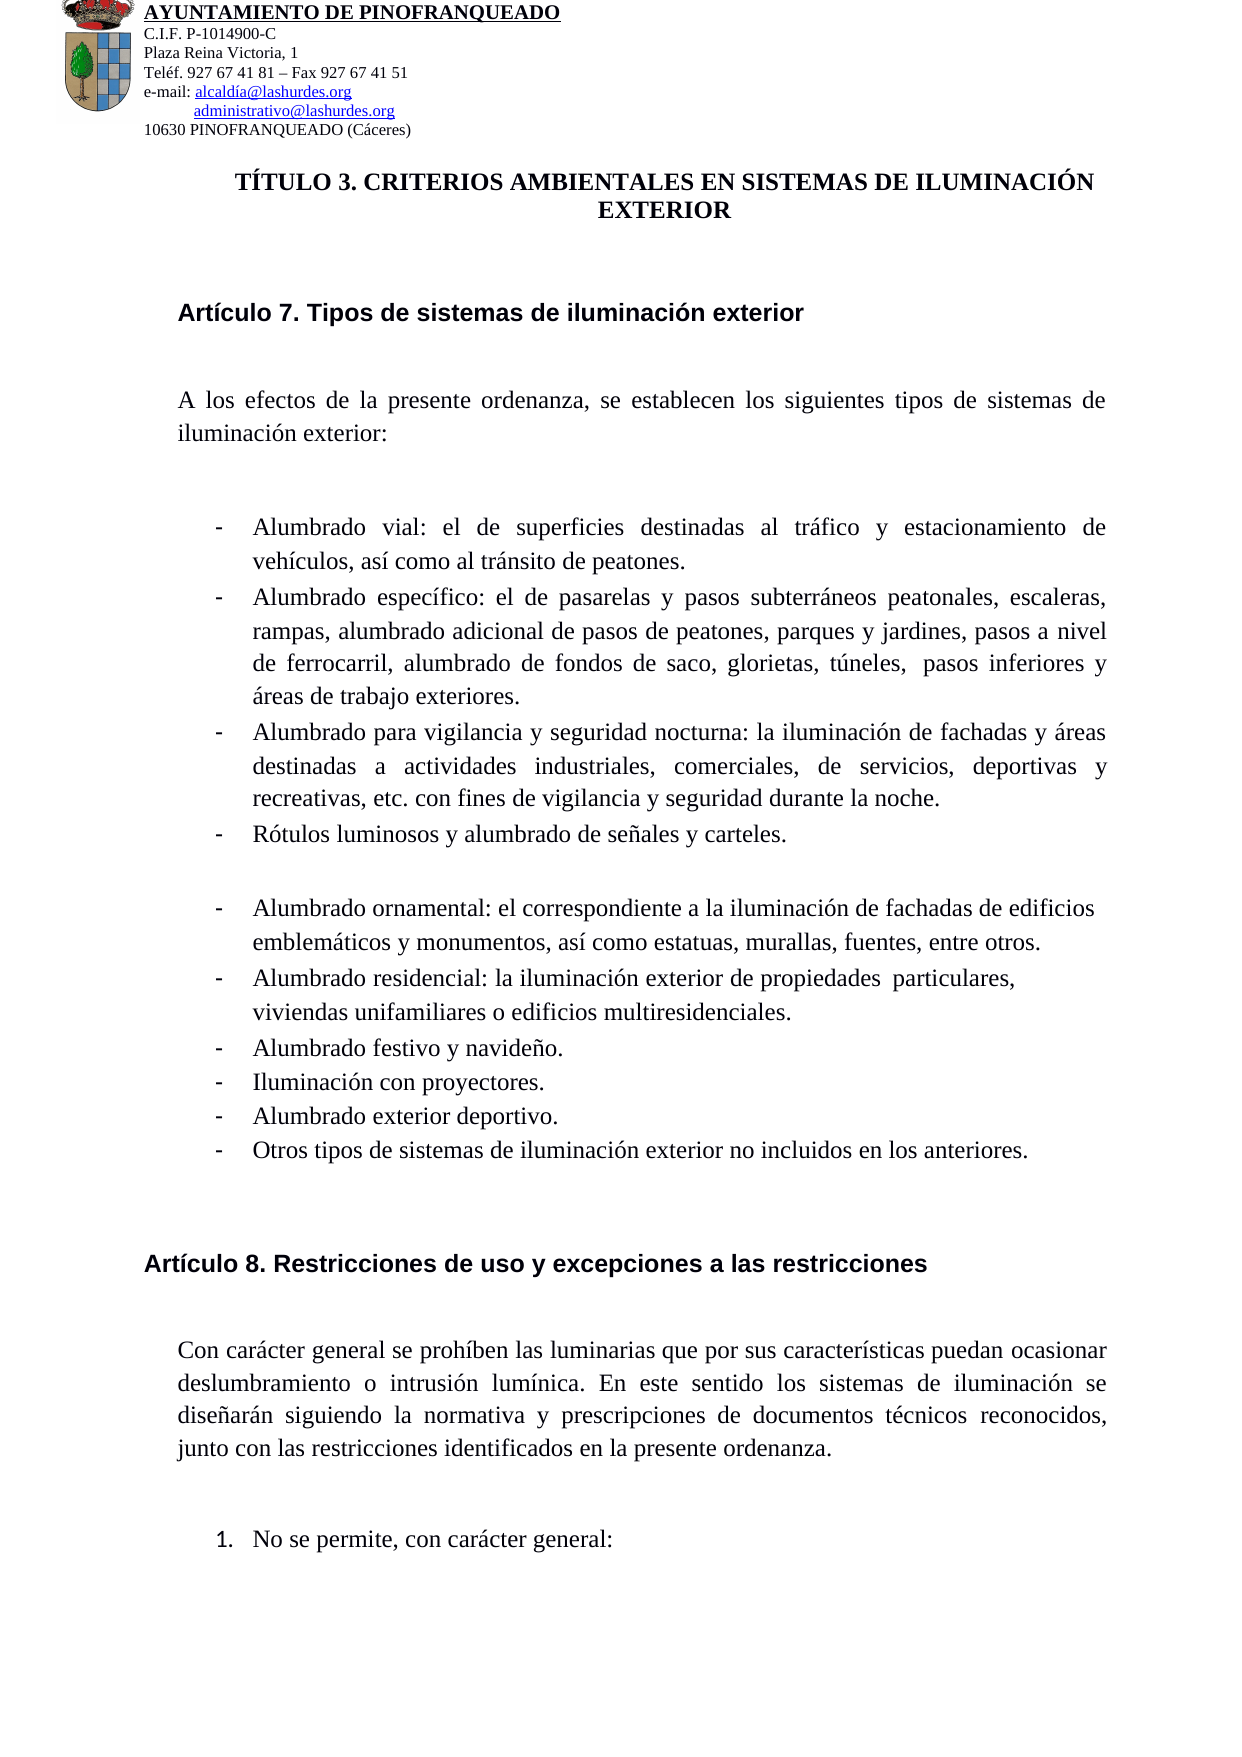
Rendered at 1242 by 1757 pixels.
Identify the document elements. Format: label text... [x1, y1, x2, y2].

list TÍTULO 3. CRITERIOS AMBIENTALES EN SISTEMAS DE ILUMINACIÓN EXTERIOR [204, 167, 1125, 224]
list Alumbrado exterior deportivo. [215, 1098, 1125, 1132]
list Artículo 8. Restricciones de uso y excepciones a las restricciones [144, 1248, 1125, 1277]
list Alumbrado festivo y navideño. [215, 1029, 1125, 1063]
list Alumbrado específico: el de pasarelas y pasos subterráneos peatonales, escaleras, rampas, alumbrado adicional de pasos de peatones, parques y jardines, pasos a nivel de ferrocarril, alumbrado de fondos de saco, glorietas, túneles, pasos inferiores y áreas de trabajo exteriores. [215, 578, 1107, 710]
list Alumbrado para vigilancia y seguridad nocturna: la iluminación de fachadas y áreas destinadas a actividades industriales, comerciales, de servicios, deportivas y recreativas, etc. con fines de vigilancia y seguridad durante la noche. [215, 713, 1107, 812]
list Iluminación con proyectores. [215, 1063, 1125, 1098]
text A los efectos de la presente ordenanza, se establecen los siguientes tipos de sistemas de iluminación exterior: [177, 385, 1107, 446]
list Otros tipos de sistemas de iluminación exterior no incluidos en los anteriores. [215, 1132, 1125, 1166]
list Alumbrado residencial: la iluminación exterior de propiedades particulares, viviendas unifamiliares o edificios multiresidenciales. [215, 959, 1106, 1026]
list Alumbrado ornamental: el correspondiente a la iluminación de fachadas de edificios emblemáticos y monumentos, así como estatuas, murallas, fuentes, entre otros. [215, 889, 1107, 956]
list Rótulos luminosos y alumbrado de señales y carteles. [215, 816, 1125, 850]
text Con carácter general se prohíben las luminarias que por sus características puedan ocasionar deslumbramiento o intrusión lumínica. En este sentido los sistemas de iluminación se diseñarán siguiendo la normativa y prescripciones de documentos técnicos reconocidos, junto con las restricciones identificados en la presente ordenanza. [177, 1335, 1107, 1461]
list Alumbrado vial: el de superficies destinadas al tráfico y estacionamiento de vehículos, así como al tránsito de peatones. [215, 508, 1106, 575]
list No se permite, con carácter general: [215, 1523, 1125, 1553]
text Artículo 7. Tipos de sistemas de iluminación exterior [177, 298, 1125, 327]
picture [56, 0, 141, 124]
